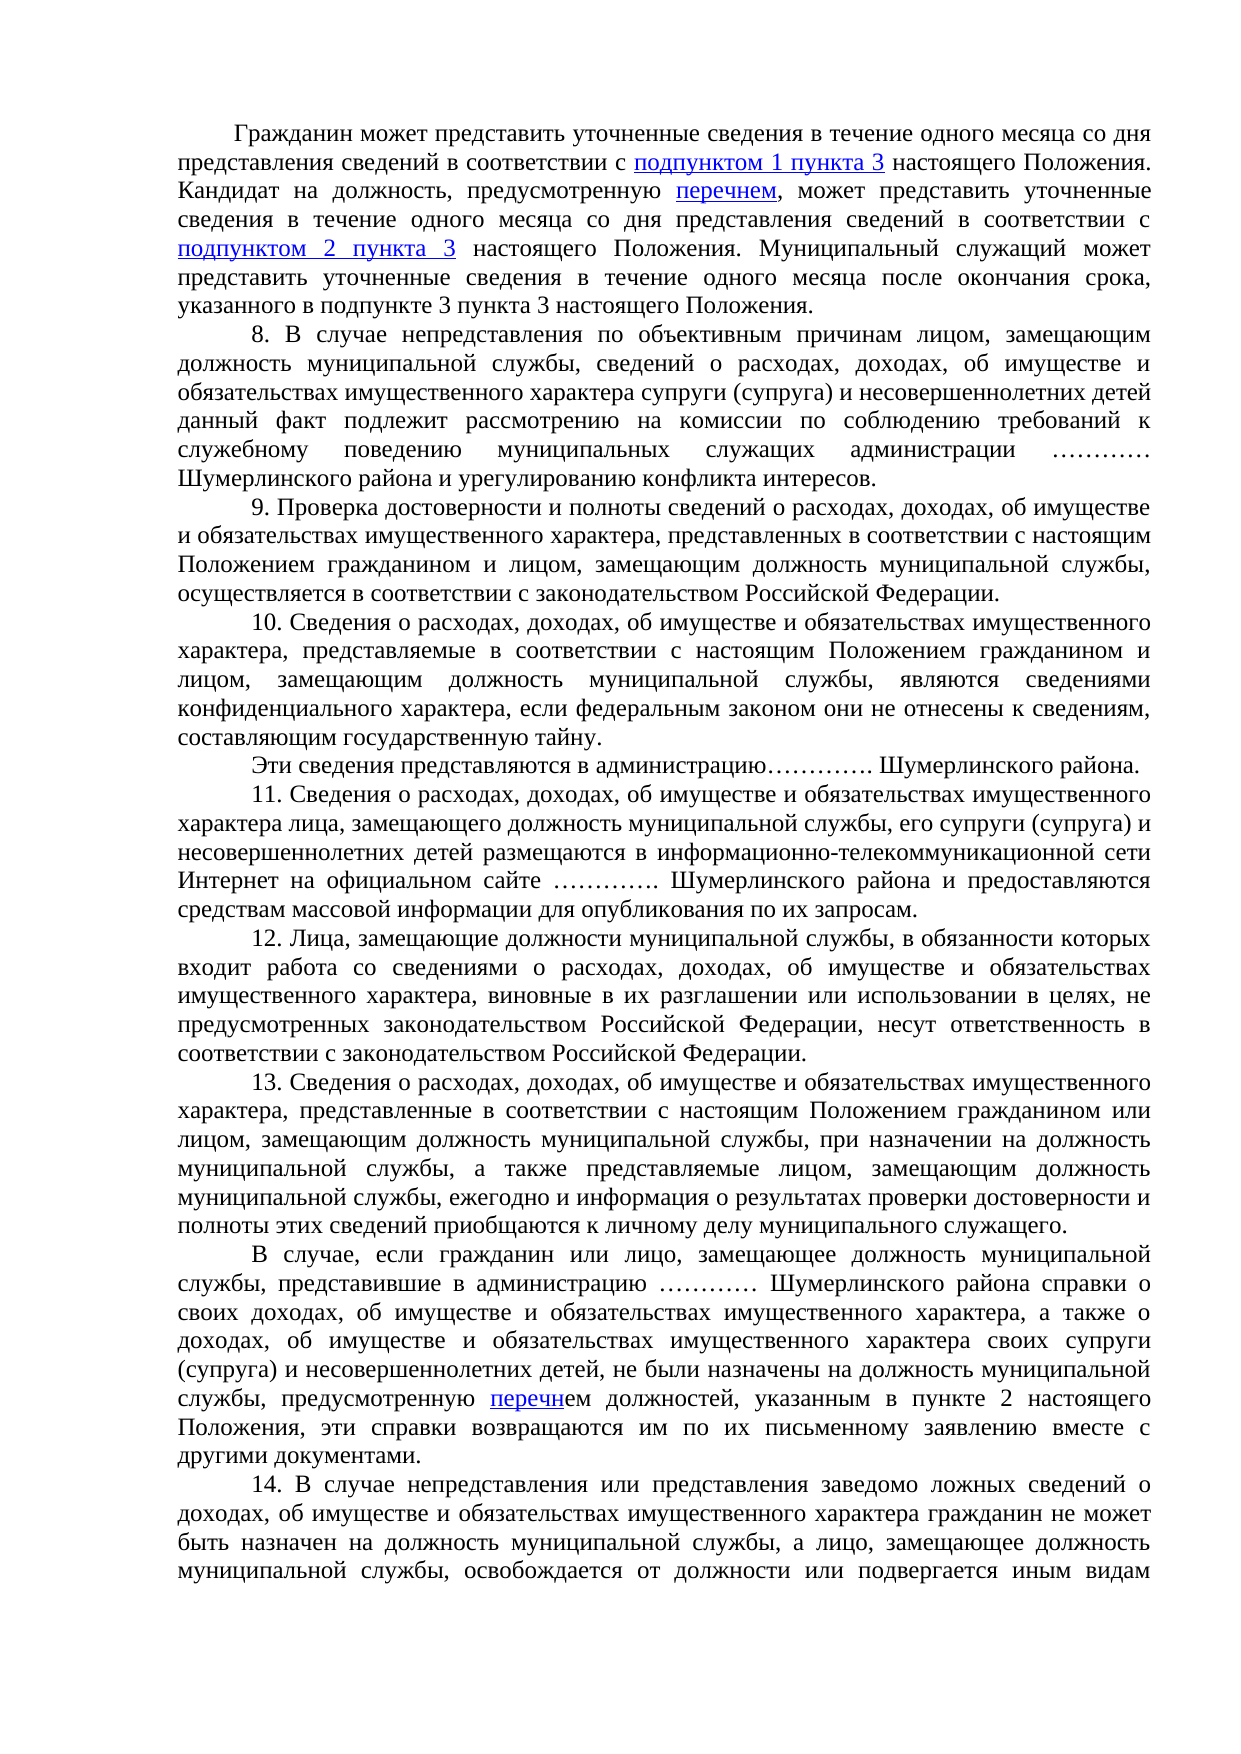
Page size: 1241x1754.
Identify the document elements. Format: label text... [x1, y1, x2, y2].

text 9. Проверка достоверности и полноты сведений о расходах, доходах, об имуществе и обязательствах имущественного характера, представленных в соответствии с настоящим Положением гражданином и лицом, замещающим должность муниципальной службы, осуществляется в соответствии с законодательством Российской Федерации. [177, 492, 1152, 607]
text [177, 1469, 1152, 1584]
text Эти сведения представляются в администрацию…………. Шумерлинского района. [177, 751, 1152, 779]
text 11. Сведения о расходах, доходах, об имуществе и обязательствах имущественного характера лица, замещающего должность муниципальной службы, его супруги (супруга) и несовершеннолетних детей размещаются в информационно-телекоммуникационной сети Интернет на официальном сайте …………. Шумерлинского района и предоставляются средствам массовой информации для опубликования по их запросам. [177, 779, 1152, 923]
text 8. В случае непредставления по объективным причинам лицом, замещающим должность муниципальной службы, сведений о расходах, доходах, об имуществе и обязательствах имущественного характера супруги (супруга) и несовершеннолетних детей данный факт подлежит рассмотрению на комиссии по соблюдению требований к служебному поведению муниципальных служащих администрации ………… Шумерлинского района и урегулированию конфликта интересов. [177, 319, 1152, 492]
text Гражданин может представить уточненные сведения в течение одного месяца со дня представления сведений в соответствии с подпунктом 1 пункта 3 настоящего Положения. Кандидат на должность, предусмотренную перечнем, может представить уточненные сведения в течение одного месяца со дня представления сведений в соответствии с подпунктом 2 пункта 3 настоящего Положения. Муниципальный служащий может представить уточненные сведения в течение одного месяца после окончания срока, указанного в подпункте 3 пункта 3 настоящего Положения. [177, 118, 1152, 319]
text 10. Сведения о расходах, доходах, об имуществе и обязательствах имущественного характера, представляемые в соответствии с настоящим Положением гражданином и лицом, замещающим должность муниципальной службы, являются сведениями конфиденциального характера, если федеральным законом они не отнесены к сведениям, составляющим государственную тайну. [177, 607, 1152, 751]
text 12. Лица, замещающие должности муниципальной службы, в обязанности которых входит работа со сведениями о расходах, доходах, об имуществе и обязательствах имущественного характера, виновные в их разглашении или использовании в целях, не предусмотренных законодательством Российской Федерации, несут ответственность в соответствии с законодательством Российской Федерации. [177, 923, 1152, 1067]
text В случае, если гражданин или лицо, замещающее должность муниципальной службы, представившие в администрацию ………… Шумерлинского района справки о своих доходах, об имуществе и обязательствах имущественного характера, а также о доходах, об имуществе и обязательствах имущественного характера своих супруги (супруга) и несовершеннолетних детей, не были назначены на должность муниципальной службы, предусмотренную перечнем должностей, указанным в пункте 2 настоящего Положения, эти справки возвращаются им по их письменному заявлению вместе с другими документами. [177, 1239, 1152, 1469]
text 13. Сведения о расходах, доходах, об имуществе и обязательствах имущественного характера, представленные в соответствии с настоящим Положением гражданином или лицом, замещающим должность муниципальной службы, при назначении на должность муниципальной службы, а также представляемые лицом, замещающим должность муниципальной службы, ежегодно и информация о результатах проверки достоверности и полноты этих сведений приобщаются к личному делу муниципального служащего. [177, 1067, 1152, 1239]
